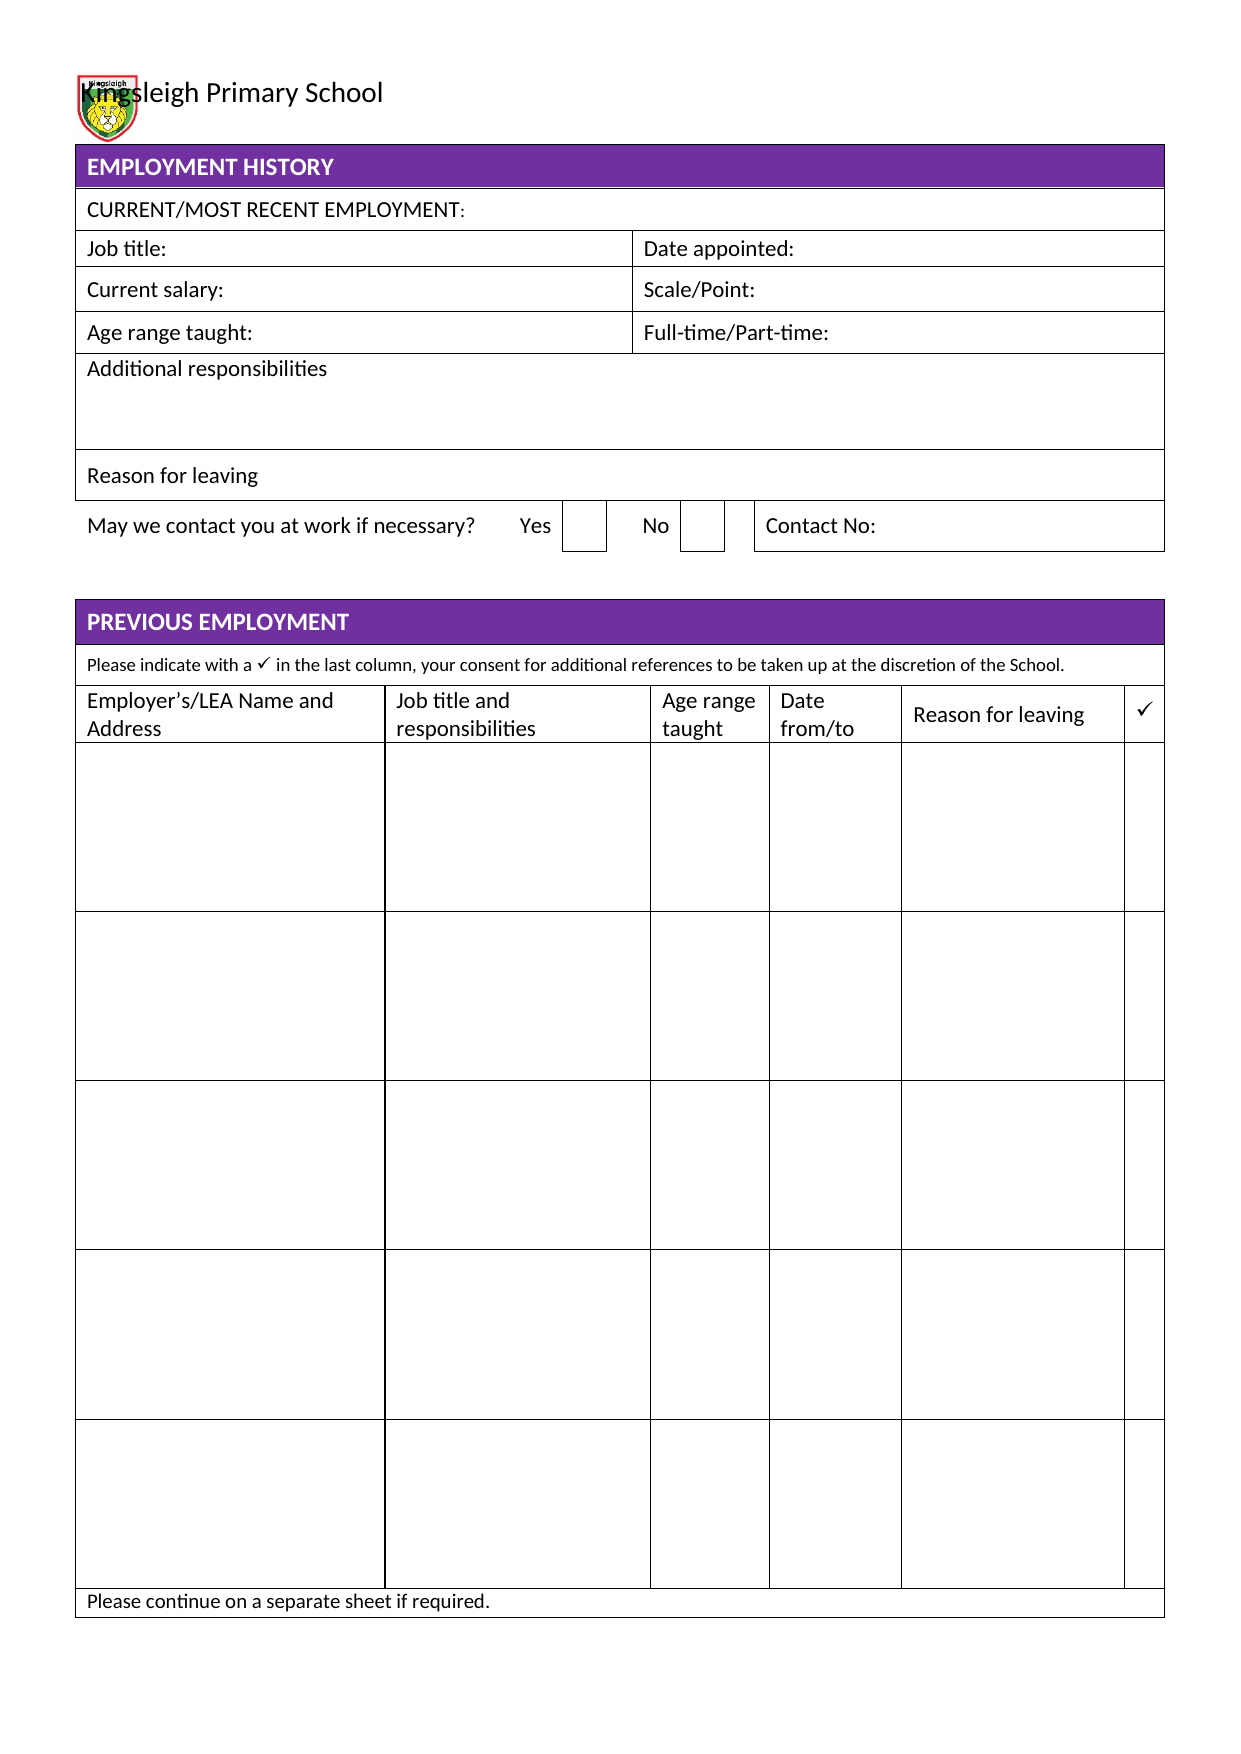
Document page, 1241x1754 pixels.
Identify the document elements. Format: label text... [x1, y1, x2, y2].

table_cell [770, 1420, 901, 1588]
table_cell Date appointed: [633, 231, 1164, 266]
table_cell Please continue on a separate sheet if required. [76, 1589, 1164, 1617]
table_cell [1125, 1081, 1164, 1249]
table_cell Yes [503, 501, 562, 551]
table_cell Scale/Point: [633, 267, 1164, 311]
table_cell CURRENT/MOST RECENT EMPLOYMENT: [76, 189, 1164, 230]
table_cell [76, 1081, 384, 1249]
picture [75, 73, 140, 144]
table_cell Additional responsibilities [76, 354, 1164, 449]
table_cell [651, 743, 769, 911]
table_cell Age range taught: [76, 312, 632, 353]
table_cell No [607, 501, 680, 551]
table_cell Please indicate with a in the last column, your consent for additional references to be taken up at the discretion of the School. [76, 645, 1164, 685]
table_cell [770, 743, 901, 911]
table_cell [76, 743, 384, 911]
table_cell [386, 912, 650, 1080]
table_cell [902, 743, 1124, 911]
table_cell [651, 912, 769, 1080]
table_cell Reason for leaving [76, 450, 1164, 500]
table_cell Full-time/Part-time: [633, 312, 1164, 353]
table_cell [902, 912, 1124, 1080]
table_cell Age range taught [651, 686, 769, 742]
table_cell [651, 1081, 769, 1249]
table_cell [651, 1420, 769, 1588]
table_cell [76, 1420, 384, 1588]
table_cell [770, 1081, 901, 1249]
table_cell [563, 501, 606, 551]
table_cell May we contact you at work if necessary? [76, 501, 503, 551]
table_cell [902, 1420, 1124, 1588]
table_cell [386, 743, 650, 911]
table_cell Job title and responsibilities [386, 686, 650, 742]
table_cell [1125, 686, 1164, 742]
table_cell [76, 912, 384, 1080]
table_cell [1125, 743, 1164, 911]
table_cell Employer’s/LEA Name and Address [76, 686, 384, 742]
table_cell [1125, 1250, 1164, 1418]
table_cell [651, 1250, 769, 1418]
table_cell [386, 1081, 650, 1249]
table_cell Contact No: [755, 501, 1164, 551]
table_cell [1125, 1420, 1164, 1588]
table_cell Date from/to [770, 686, 901, 742]
table_cell [770, 1250, 901, 1418]
table_header PREVIOUS EMPLOYMENT [76, 600, 1164, 644]
table_cell [76, 1250, 384, 1418]
table_cell Job title: [76, 231, 632, 266]
table_cell [902, 1250, 1124, 1418]
table_cell [725, 501, 754, 551]
table_cell Current salary: [76, 267, 632, 311]
table_cell [681, 501, 724, 551]
table_cell [770, 912, 901, 1080]
table_cell Reason for leaving [902, 686, 1124, 742]
table_cell [386, 1420, 650, 1588]
table_cell [902, 1081, 1124, 1249]
table_header EMPLOYMENT HISTORY [76, 145, 1164, 187]
table_cell [386, 1250, 650, 1418]
table_cell [1125, 912, 1164, 1080]
